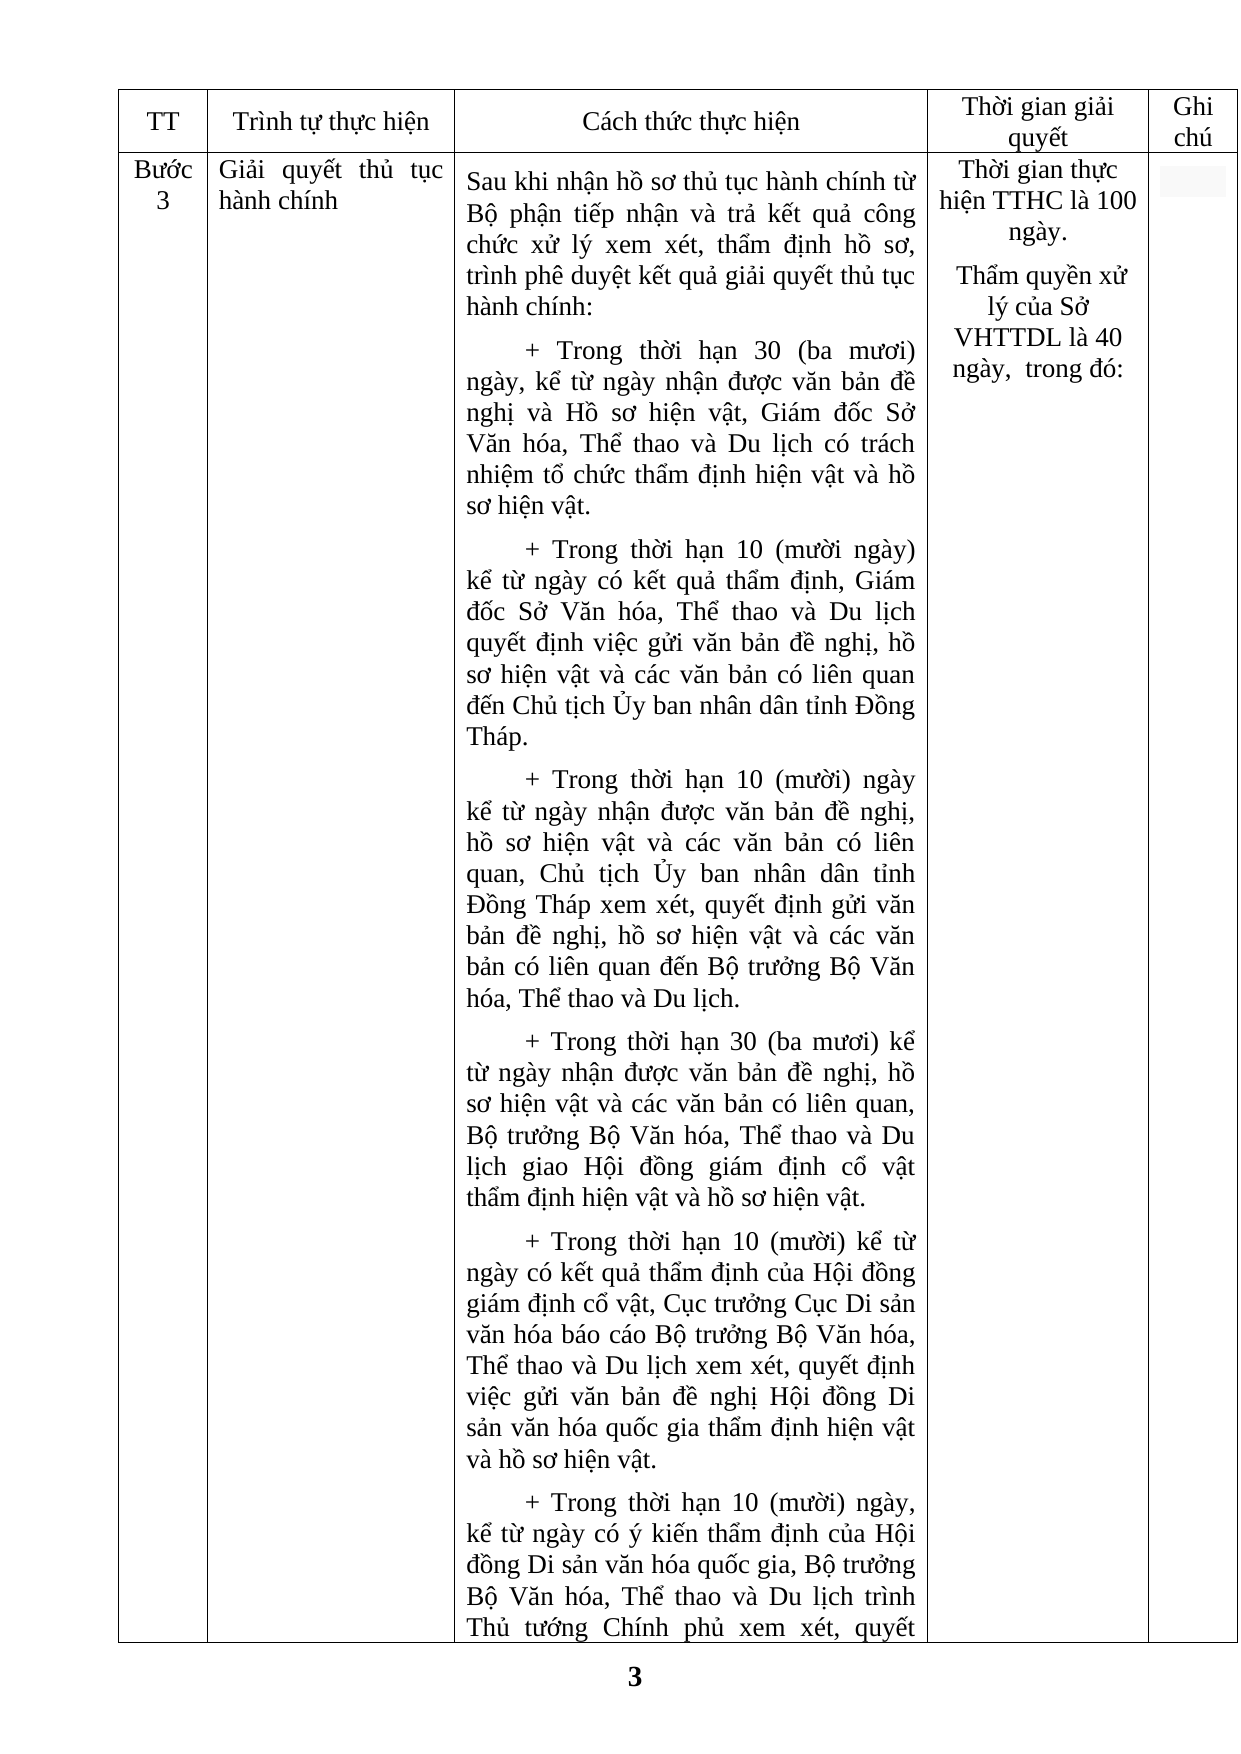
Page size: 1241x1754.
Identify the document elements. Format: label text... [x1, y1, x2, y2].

table_cell Giải quyết thủ tục hành chính [208, 153, 454, 1642]
table_header Cách thức thực hiện [455, 90, 927, 152]
table_cell [1149, 153, 1237, 1642]
table_header TT [119, 90, 207, 152]
table_header Trình tự thực hiện [208, 90, 454, 152]
table_cell Bước 3 [119, 153, 207, 1642]
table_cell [928, 153, 1148, 1642]
table_header Thời gian giải quyết [928, 90, 1148, 152]
table_header Ghi chú [1149, 90, 1237, 152]
